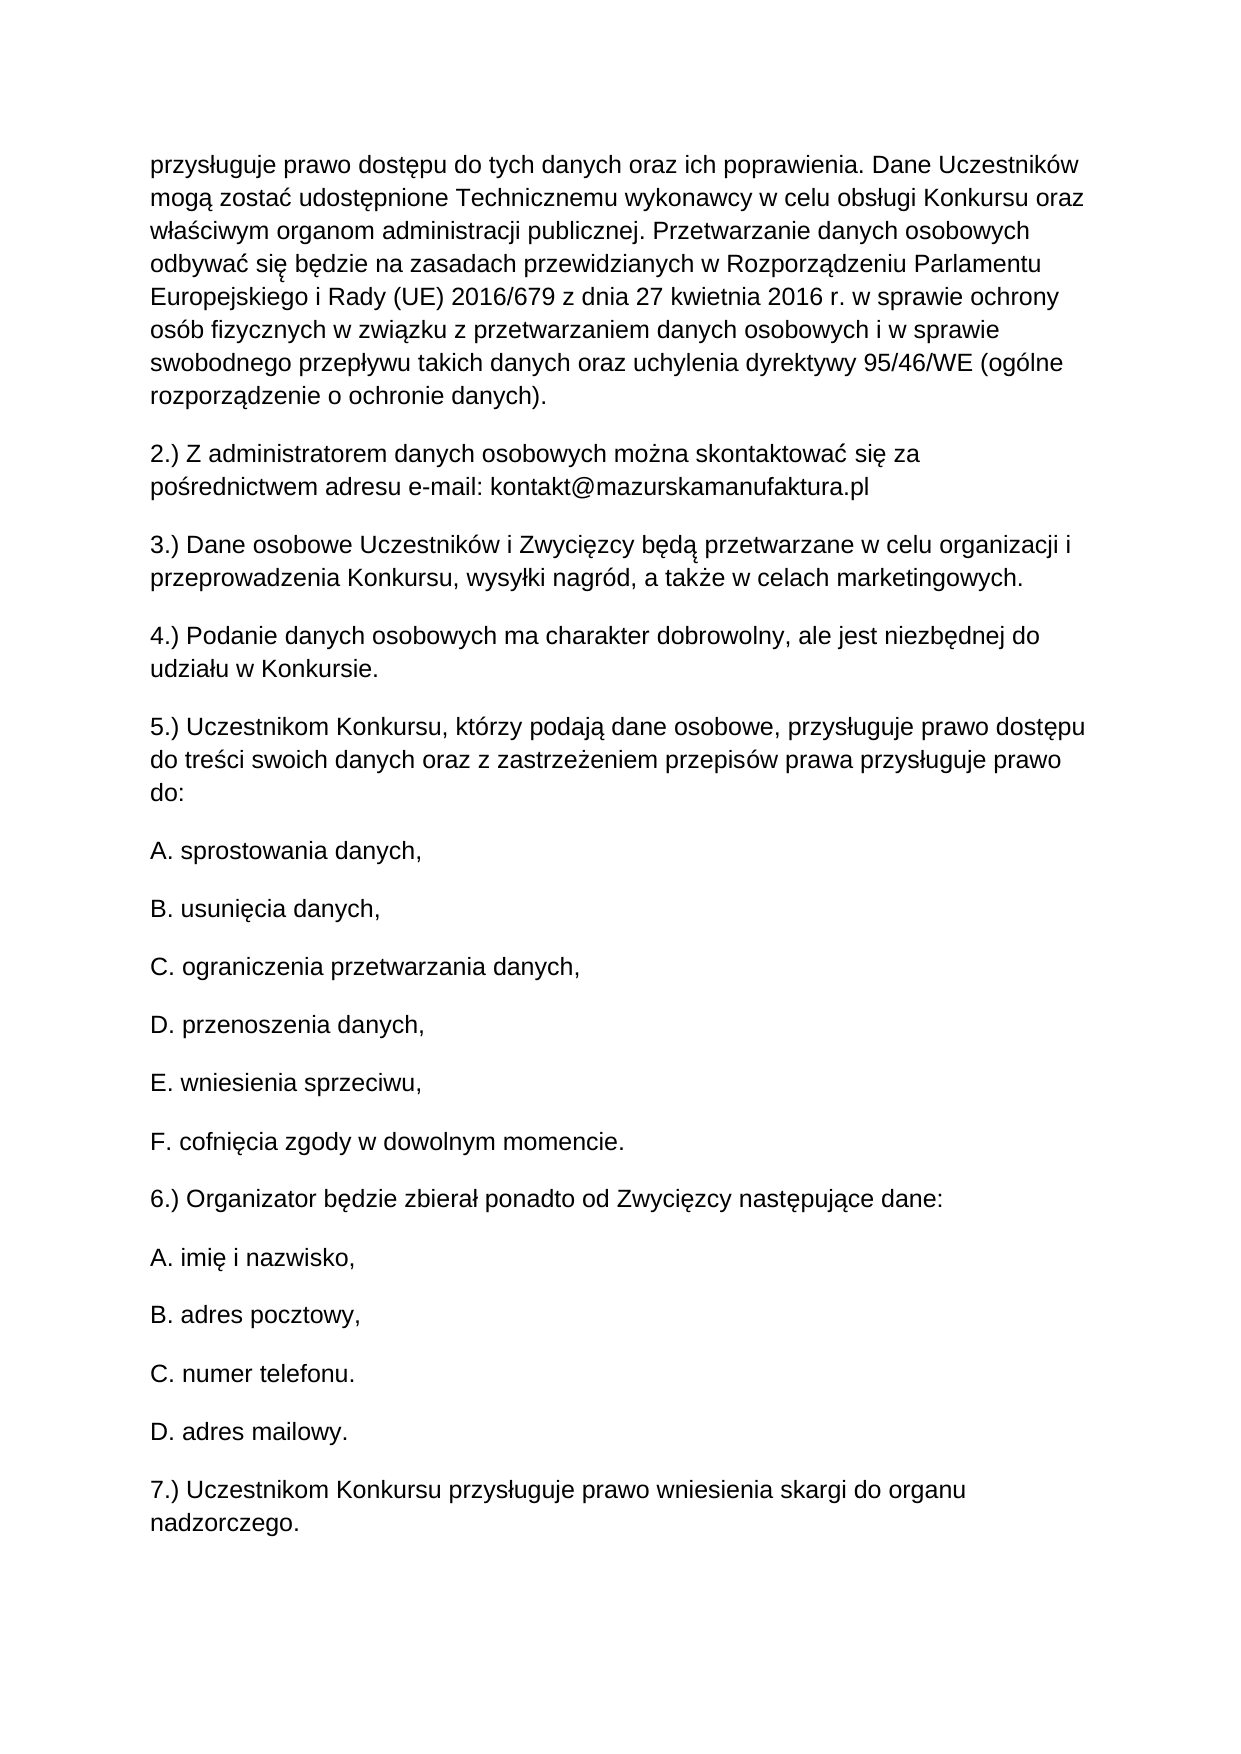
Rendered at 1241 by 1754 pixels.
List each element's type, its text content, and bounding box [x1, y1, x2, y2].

text 2.) Z administratorem danych osobowych można skontaktować́ się za pośrednictwem adresu e-mail: kontakt@mazurskamanufaktura.pl [150, 439, 1090, 501]
text A. imię i nazwisko, [150, 1242, 1090, 1271]
text D. adres mailowy. [150, 1417, 1090, 1445]
text 7.) Uczestnikom Konkursu przysługuje prawo wniesienia skargi do organu nadzorczego. [150, 1474, 1090, 1536]
text C. ograniczenia przetwarzania danych, [150, 952, 1090, 981]
text C. numer telefonu. [150, 1358, 1090, 1387]
text 6.) Organizator będzie zbierał ponadto od Zwycięzcy następujące dane: [150, 1184, 1090, 1213]
text F. cofnięcia zgody w dowolnym momencie. [150, 1126, 1090, 1155]
text B. usunięcia danych, [150, 894, 1090, 923]
text D. przenoszenia danych, [150, 1010, 1090, 1039]
text E. wniesienia sprzeciwu, [150, 1068, 1090, 1097]
text 5.) Uczestnikom Konkursu, którzy podają dane osobowe, przysługuje prawo dostępu do treści swoich danych oraz z zastrzeżeniem przepisów prawa przysługuje prawo do: [150, 712, 1090, 807]
text 4.) Podanie danych osobowych ma charakter dobrowolny, ale jest niezbędnej do udziału w Konkursie. [150, 621, 1090, 683]
text 3.) Dane osobowe Uczestników i Zwycięzcy będą̨ przetwarzane w celu organizacji i przeprowadzenia Konkursu, wysyłki nagród, a także w celach marketingowych. [150, 530, 1090, 592]
text B. adres pocztowy, [150, 1301, 1090, 1329]
text A. sprostowania danych, [150, 836, 1090, 865]
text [150, 150, 1090, 410]
